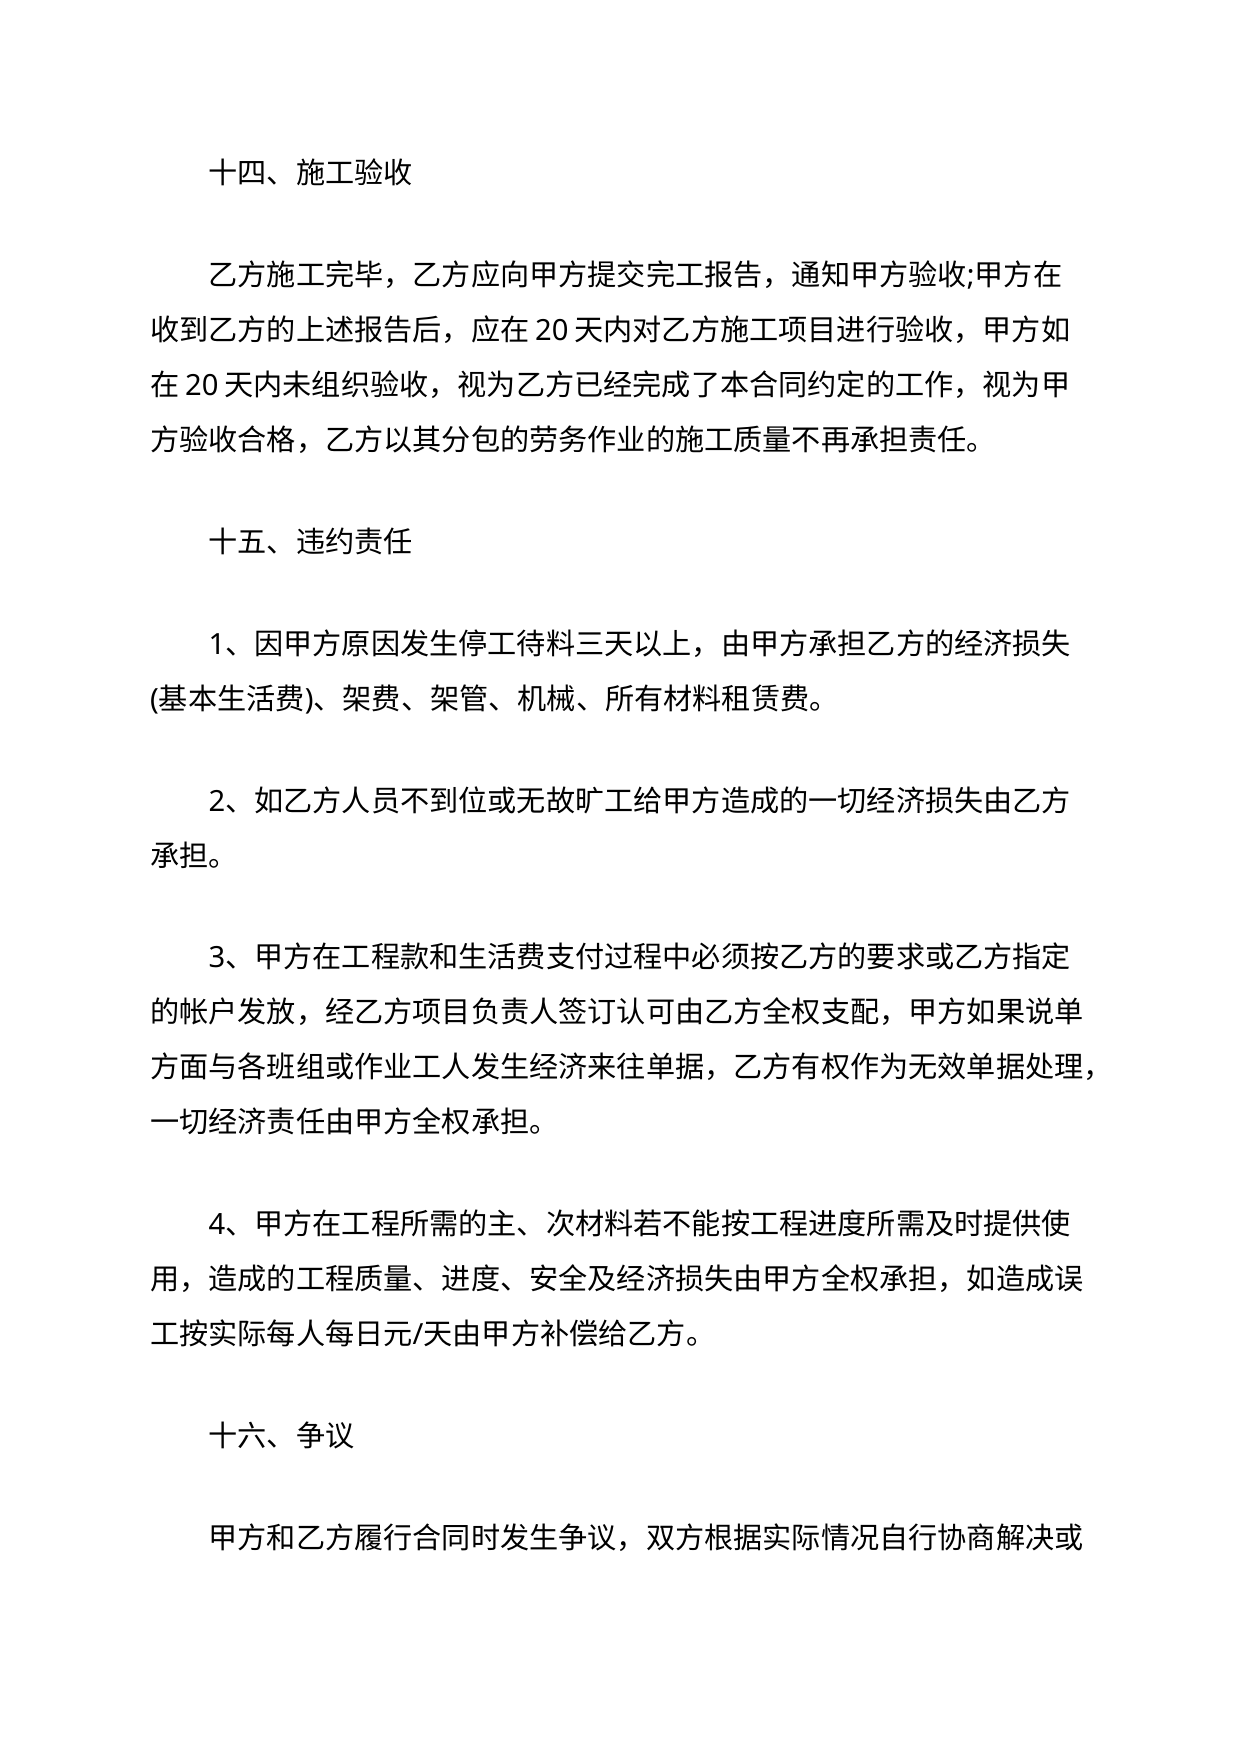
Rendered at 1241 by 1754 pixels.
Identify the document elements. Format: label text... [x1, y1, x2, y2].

text 十五、违约责任 [150, 518, 1090, 561]
text 十四、施工验收 [150, 150, 1090, 192]
text 十六、争议 [150, 1412, 1090, 1455]
text 1、因甲方原因发生停工待料三天以上，由甲方承担乙方的经济损失(基本生活费)、架费、架管、机械、所有材料租赁费。 [150, 620, 1090, 718]
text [150, 1514, 1090, 1557]
text 乙方施工完毕，乙方应向甲方提交完工报告，通知甲方验收;甲方在收到乙方的上述报告后，应在20天内对乙方施工项目进行验收，甲方如在20天内未组织验收，视为乙方已经完成了本合同约定的工作，视为甲方验收合格，乙方以其分包的劳务作业的施工质量不再承担责任。 [150, 252, 1090, 459]
text 3、甲方在工程款和生活费支付过程中必须按乙方的要求或乙方指定的帐户发放，经乙方项目负责人签订认可由乙方全权支配，甲方如果说单方面与各班组或作业工人发生经济来往单据，乙方有权作为无效单据处理，一切经济责任由甲方全权承担。 [150, 934, 1090, 1141]
text 2、如乙方人员不到位或无故旷工给甲方造成的一切经济损失由乙方承担。 [150, 777, 1090, 874]
text 4、甲方在工程所需的主、次材料若不能按工程进度所需及时提供使用，造成的工程质量、进度、安全及经济损失由甲方全权承担，如造成误工按实际每人每日元/天由甲方补偿给乙方。 [150, 1201, 1090, 1353]
